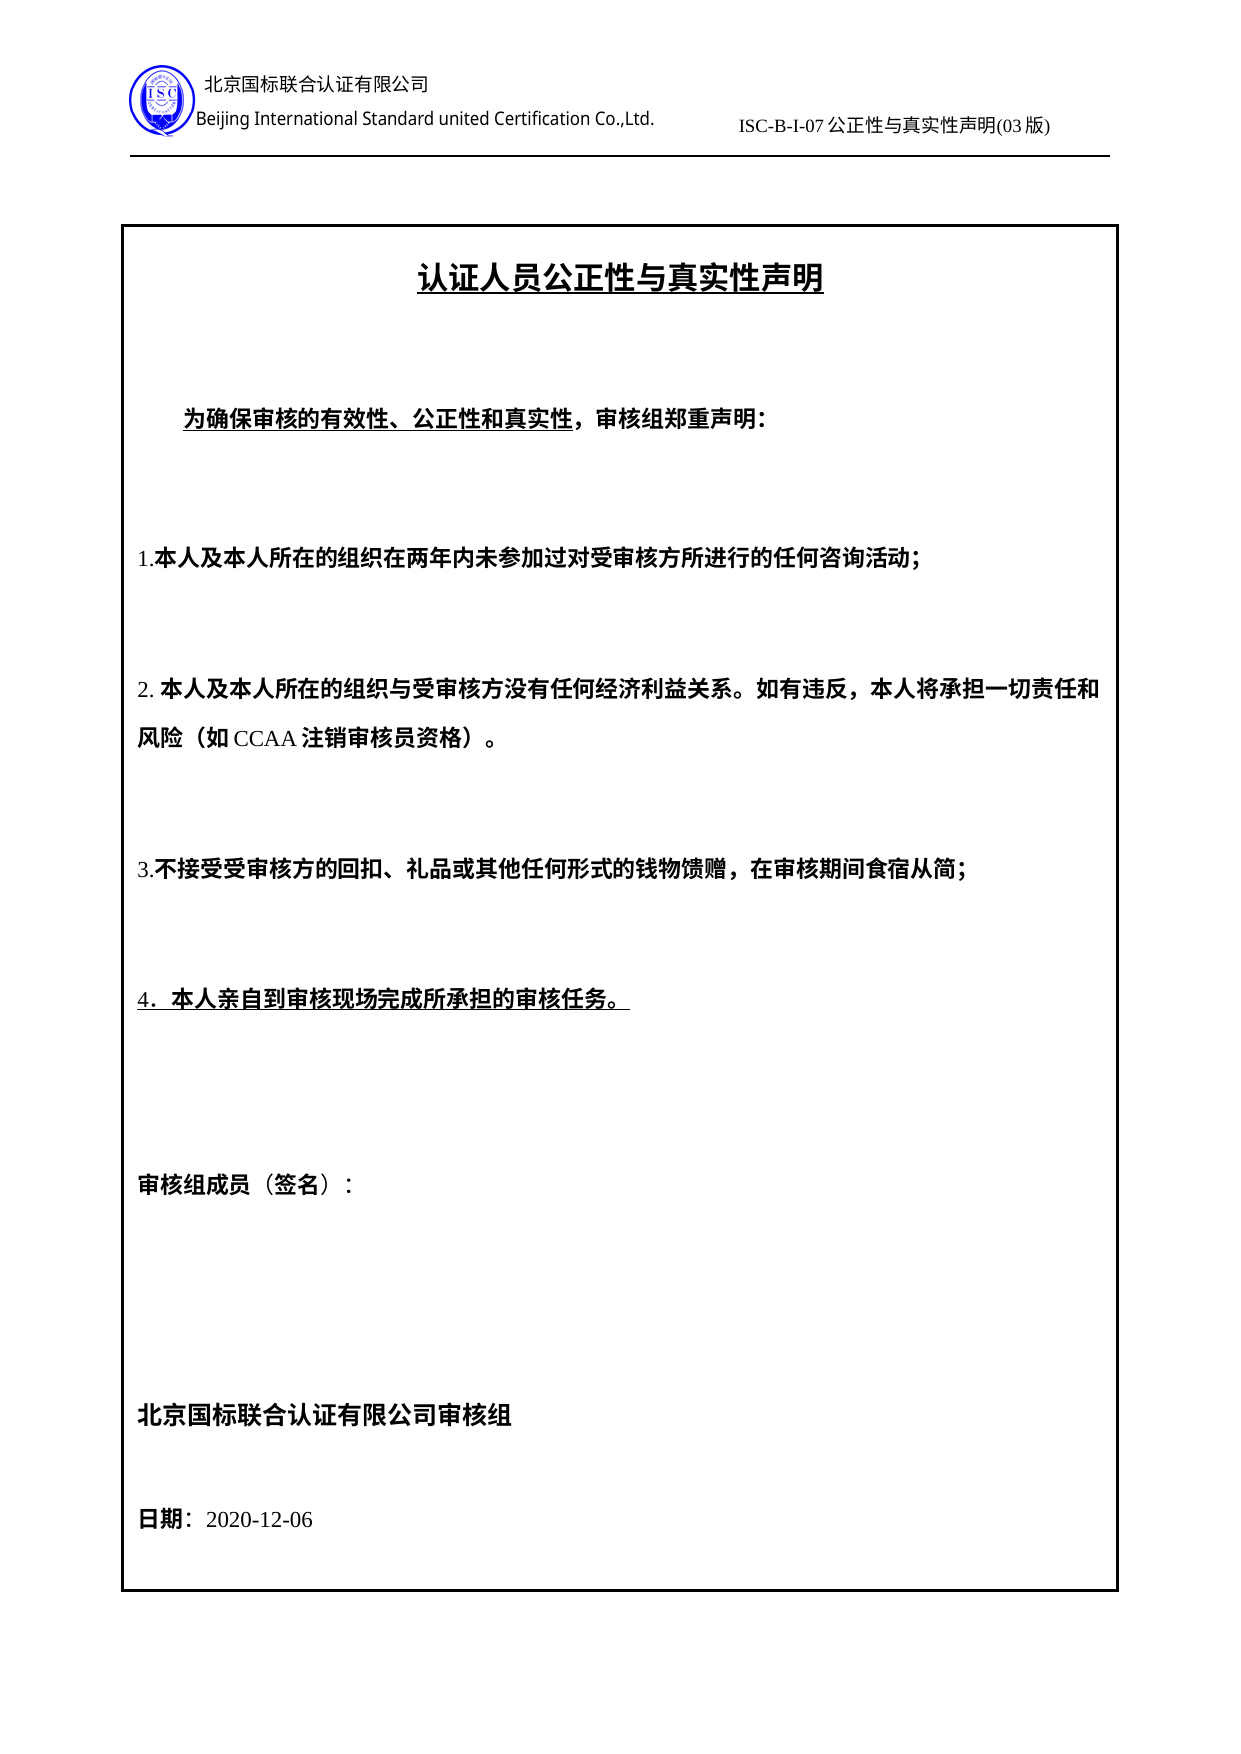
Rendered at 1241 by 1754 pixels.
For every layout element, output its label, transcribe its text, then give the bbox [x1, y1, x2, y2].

picture [129, 65, 198, 137]
table_header 认证人员公正性与真实性声明 为确保审核的有效性、公正性和真实性，审核组郑重声明： 1.本人及本人所在的组织在两年内未参加过对受审核方所进行的任何咨询活动； 2. 本人及本人所在的组织与受审核方没有任何经济利益关系。如有违反，本人将承担一切责任和风险（如CCAA注销审核员资格）。 3.不接受受审核方的回扣、礼品或其他任何形式的钱物馈赠，在审核期间食宿从简； 4．本人亲自到审核现场完成所承担的审核任务。 审核组成员（签名）： 北京国标联合认证有限公司审核组 日期：2020-12-06 [124, 227, 1116, 1589]
